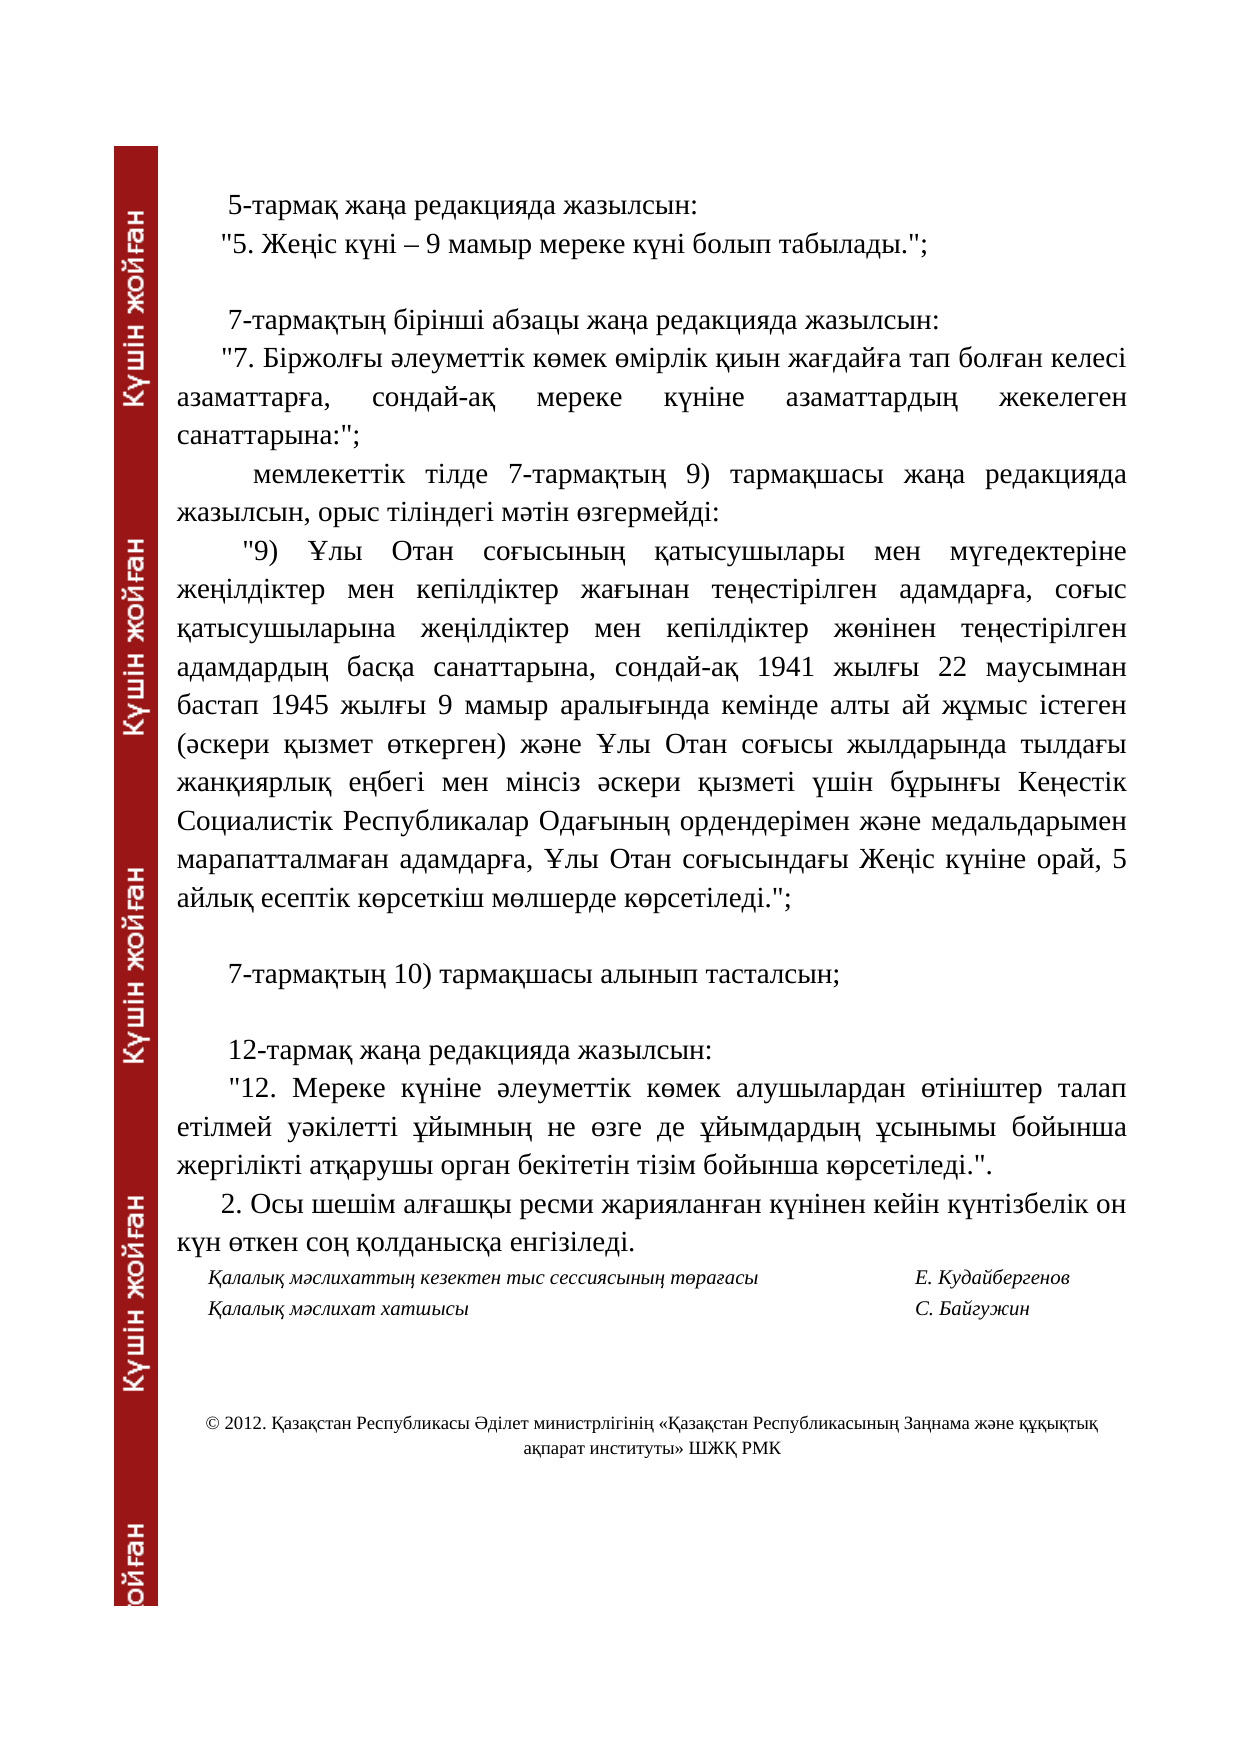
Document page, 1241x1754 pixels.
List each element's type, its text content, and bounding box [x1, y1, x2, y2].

picture [114, 989, 158, 1032]
picture [114, 1258, 158, 1263]
table_cell Қалалық мәслихат хатшысы [101, 1294, 913, 1325]
picture [114, 451, 158, 456]
table_header Қалалық мәслихаттың кезектен тыс сессиясының төрағасы [101, 1263, 913, 1294]
text "5. Жеңіс күні – 9 мамыр мереке күні болып табылады."; [112, 226, 1128, 259]
text 12-тармақ жаңа редакцияда жазылсын: [112, 1032, 1128, 1065]
text "9) Ұлы Отан соғысының қатысушылары мен мүгедектеріне жеңілдіктер мен кепілдіктер жағынан теңестірілген адамдарға, соғыс қатысушыларына жеңілдіктер мен кепілдіктер жөнінен теңестірілген адамдардың басқа санаттарына, сондай-ақ 1941 жылғы 22 маусымнан бастап 1945 жылғы 9 мамыр аралығында кемінде алты ай жұмыс істеген (әскери қызмет өткерген) және Ұлы Отан соғысы жылдарында тылдағы жанқиярлық еңбегі мен мінсіз әскери қызметі үшін бұрынғы Кеңестік Социалистік Республикалар Одағының ордендерімен және медальдарымен марапатталмаған адамдарға, Ұлы Отан соғысындағы Жеңіс күніне орай, 5 айлық есептік көрсеткіш мөлшерде көрсетіледі."; [112, 533, 1128, 913]
picture [114, 913, 158, 956]
text "7. Біржолғы әлеуметтік көмек өмірлік қиын жағдайға тап болған келесі азаматтарға, сондай-ақ мереке күніне азаматтардың жекелеген санаттарына:"; [112, 340, 1128, 451]
picture [114, 335, 158, 340]
picture [114, 1181, 158, 1186]
table_cell С. Байгужин [913, 1294, 1240, 1325]
picture [114, 146, 158, 187]
picture [114, 528, 158, 533]
text "12. Мереке күніне әлеуметтік көмек алушылардан өтініштер талап етілмей уәкiлеттi ұйымның не өзге де ұйымдардың ұсынымы бойынша жергілікті атқарушы орган бекітетін тізім бойынша көрсетіледі.". [112, 1070, 1128, 1181]
text © 2012. Қазақстан Республикасы Әділет министрлігінің «Қазақстан Республикасының Заңнама және құқықтық ақпарат институты» ШЖҚ РМК [112, 1412, 1128, 1458]
table_header Е. Кудайбергенов [913, 1263, 1240, 1294]
picture [114, 221, 158, 226]
text 7-тармақтың бірінші абзацы жаңа редакцияда жазылсын: [112, 302, 1128, 335]
text 5-тармақ жаңа редакцияда жазылсын: [112, 187, 1128, 221]
picture [114, 1325, 158, 1412]
picture [114, 1458, 158, 1606]
text 7-тармақтың 10) тармақшасы алынып тасталсын; [112, 956, 1128, 989]
text 2. Осы шешім алғашқы ресми жарияланған күнінен кейін күнтізбелік он күн өткен соң қолданысқа енгізіледі. [112, 1186, 1128, 1258]
picture [114, 259, 158, 302]
picture [114, 1065, 158, 1070]
text мемлекеттік тілде 7-тармақтың 9) тармақшасы жаңа редакцияда жазылсын, орыс тіліндегі мәтін өзгермейді: [112, 456, 1128, 528]
